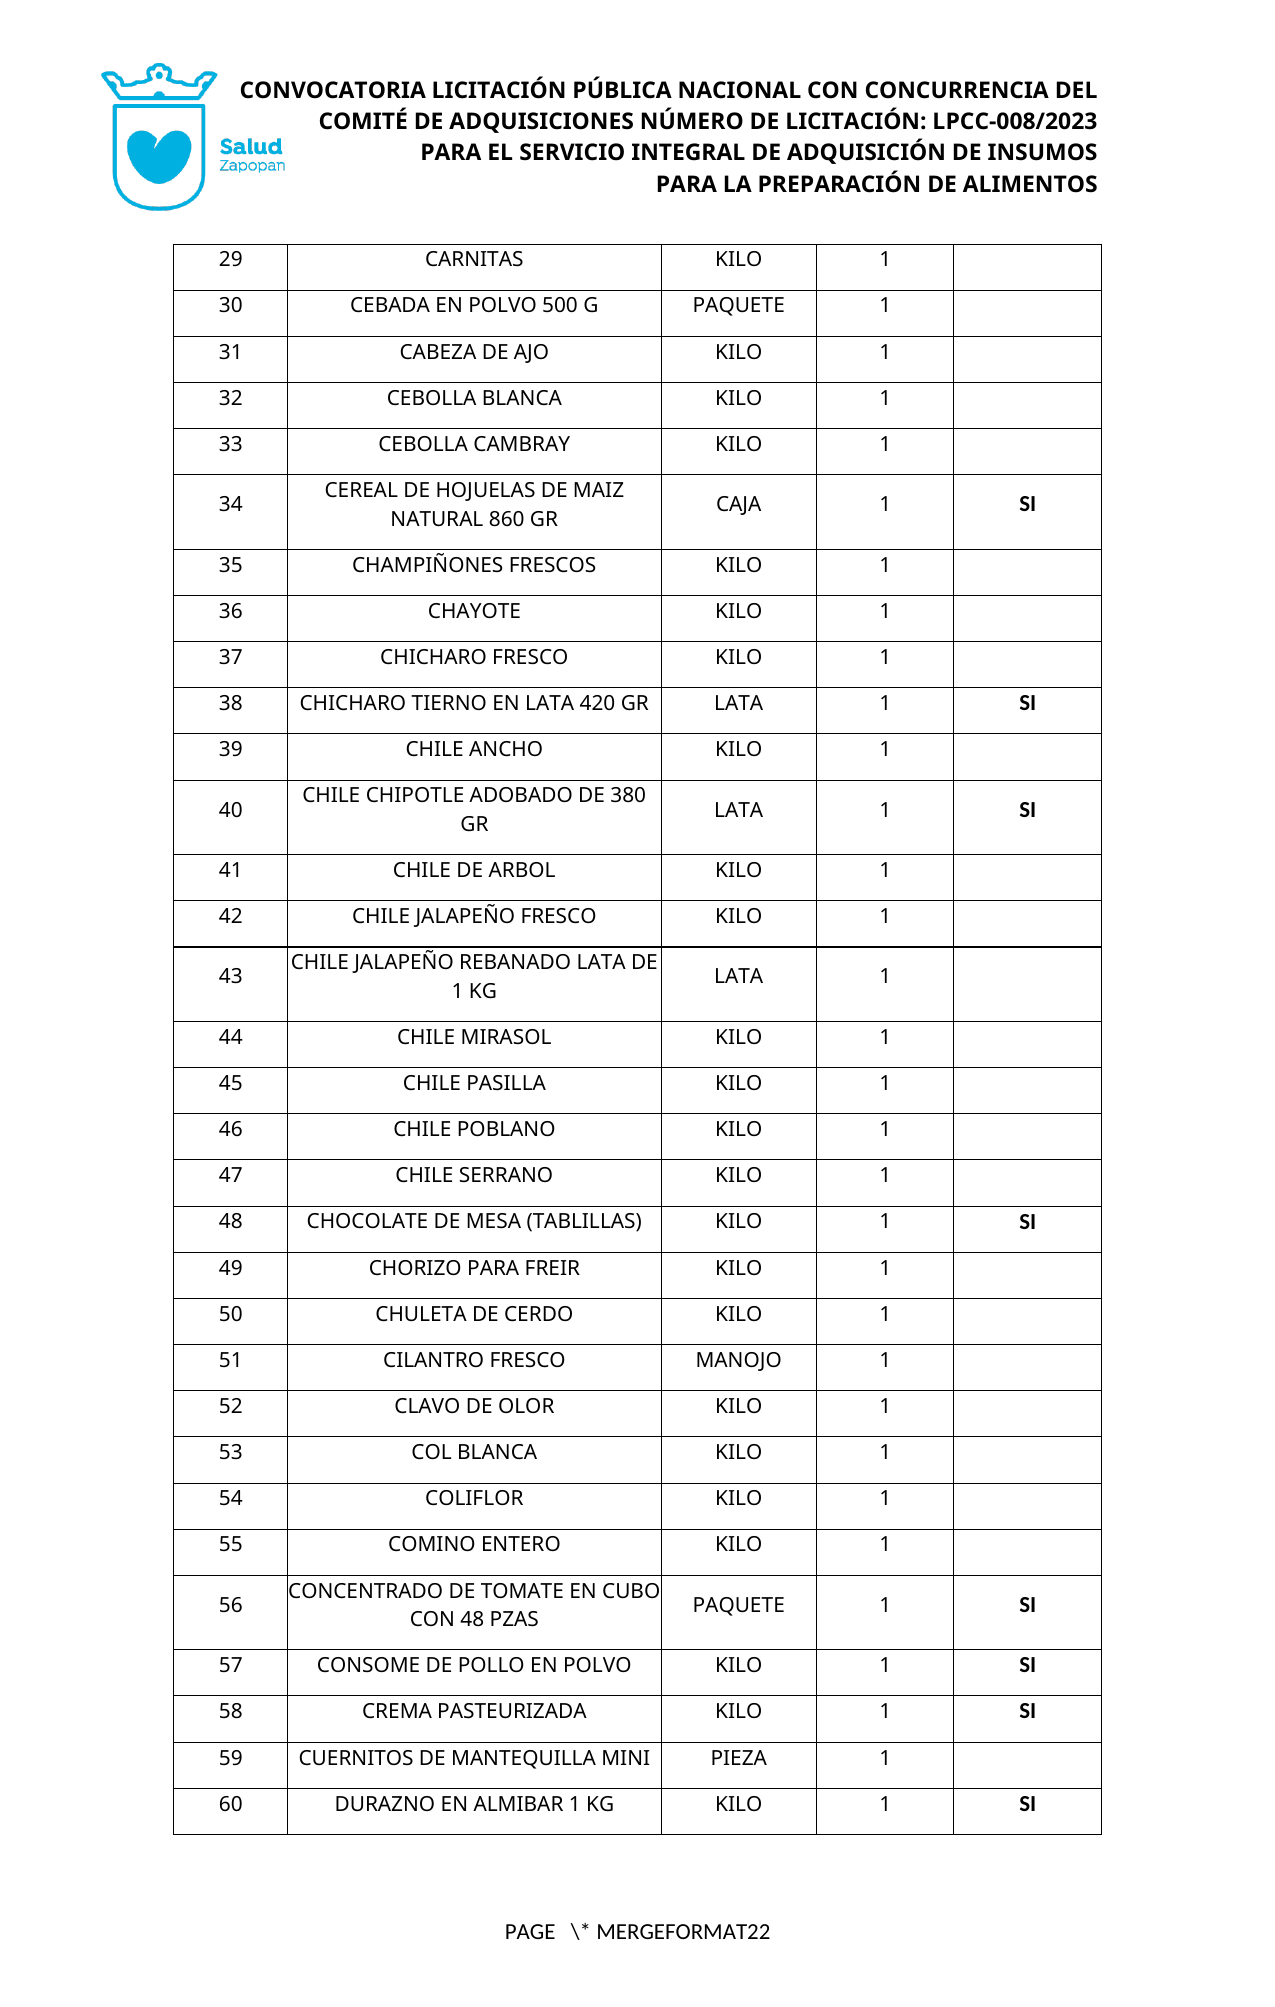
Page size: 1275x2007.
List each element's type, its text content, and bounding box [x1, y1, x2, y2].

table_cell 1 [817, 642, 953, 687]
table_cell SI [954, 781, 1101, 854]
table_cell KILO [662, 1022, 816, 1067]
table_cell 58 [174, 1696, 287, 1742]
table_cell 1 [817, 734, 953, 779]
table_cell COLIFLOR [288, 1484, 661, 1528]
table_cell KILO [662, 1299, 816, 1344]
table_cell 53 [174, 1437, 287, 1482]
table_cell CHULETA DE CERDO [288, 1299, 661, 1344]
table_cell 1 [817, 1253, 953, 1298]
table_cell [954, 901, 1101, 946]
table_cell CHILE MIRASOL [288, 1022, 661, 1067]
table_cell 1 [817, 1068, 953, 1113]
table_cell SI [954, 1576, 1101, 1649]
table_cell COL BLANCA [288, 1437, 661, 1482]
table_cell 1 [817, 1160, 953, 1206]
table_cell KILO [662, 337, 816, 382]
table_cell KILO [662, 1253, 816, 1298]
table_cell 46 [174, 1114, 287, 1159]
table_cell 31 [174, 337, 287, 382]
table_cell KILO [662, 596, 816, 641]
table_cell 1 [817, 1530, 953, 1575]
table_cell 1 [817, 1743, 953, 1788]
table_cell 1 [817, 1391, 953, 1436]
table_cell 48 [174, 1207, 287, 1252]
table_cell 55 [174, 1530, 287, 1575]
table_cell PIEZA [662, 1743, 816, 1788]
table_cell 1 [817, 1437, 953, 1482]
table_cell 1 [817, 948, 953, 1021]
table_cell 1 [817, 1484, 953, 1528]
table_cell CEBOLLA BLANCA [288, 383, 661, 428]
table_cell KILO [662, 1789, 816, 1834]
table_cell KILO [662, 1650, 816, 1695]
table_cell [954, 383, 1101, 428]
table_cell KILO [662, 1530, 816, 1575]
table_cell 40 [174, 781, 287, 854]
table_cell [954, 734, 1101, 779]
table_cell [954, 1068, 1101, 1113]
table_cell 1 [817, 1114, 953, 1159]
table_cell CONSOME DE POLLO EN POLVO [288, 1650, 661, 1695]
table_cell KILO [662, 1068, 816, 1113]
table_cell SI [954, 1207, 1101, 1252]
table_cell 1 [817, 1207, 953, 1252]
table_cell [954, 948, 1101, 1021]
table_cell [954, 1484, 1101, 1528]
table_cell [954, 855, 1101, 900]
table_cell [954, 1345, 1101, 1390]
table_cell 1 [817, 1299, 953, 1344]
table_cell SI [954, 475, 1101, 549]
table_cell 51 [174, 1345, 287, 1390]
table_cell 45 [174, 1068, 287, 1113]
table_cell 1 [817, 475, 953, 549]
table_cell CAJA [662, 475, 816, 549]
table_cell SI [954, 1650, 1101, 1695]
table_cell COMINO ENTERO [288, 1530, 661, 1575]
table_cell KILO [662, 642, 816, 687]
table_cell 34 [174, 475, 287, 549]
picture [97, 63, 290, 220]
table_cell MANOJO [662, 1345, 816, 1390]
table_cell 36 [174, 596, 287, 641]
table_cell 47 [174, 1160, 287, 1206]
table_cell 1 [817, 781, 953, 854]
table_cell [954, 337, 1101, 382]
table_cell SI [954, 1789, 1101, 1834]
table_cell 1 [817, 337, 953, 382]
table_cell [954, 1299, 1101, 1344]
table_cell 52 [174, 1391, 287, 1436]
table_cell 30 [174, 291, 287, 336]
table_cell CHOCOLATE DE MESA (TABLILLAS) [288, 1207, 661, 1252]
table_cell 1 [817, 245, 953, 289]
table_cell SI [954, 688, 1101, 733]
table_cell 38 [174, 688, 287, 733]
table_cell CREMA PASTEURIZADA [288, 1696, 661, 1742]
table_cell KILO [662, 245, 816, 289]
table_cell KILO [662, 1696, 816, 1742]
table_cell 1 [817, 688, 953, 733]
table_cell 57 [174, 1650, 287, 1695]
table_cell CEBOLLA CAMBRAY [288, 429, 661, 474]
table_cell 32 [174, 383, 287, 428]
table_cell 1 [817, 1345, 953, 1390]
table_cell [954, 429, 1101, 474]
table_cell CHICHARO TIERNO EN LATA 420 GR [288, 688, 661, 733]
table_cell 41 [174, 855, 287, 900]
table_cell KILO [662, 1160, 816, 1206]
table_cell KILO [662, 550, 816, 595]
table_cell DURAZNO EN ALMIBAR 1 KG [288, 1789, 661, 1834]
table_cell CHICHARO FRESCO [288, 642, 661, 687]
table_cell KILO [662, 1391, 816, 1436]
table_cell CHAMPIÑONES FRESCOS [288, 550, 661, 595]
table_cell PAQUETE [662, 291, 816, 336]
table_cell KILO [662, 1207, 816, 1252]
table_cell KILO [662, 1114, 816, 1159]
table_cell KILO [662, 901, 816, 946]
table_cell [954, 642, 1101, 687]
table_cell KILO [662, 855, 816, 900]
table_cell 1 [817, 291, 953, 336]
table_cell [954, 596, 1101, 641]
table_cell CHILE JALAPEÑO REBANADO LATA DE 1 KG [288, 948, 661, 1021]
table_cell CHILE DE ARBOL [288, 855, 661, 900]
table_cell 1 [817, 596, 953, 641]
table_cell 60 [174, 1789, 287, 1834]
table_cell CHORIZO PARA FREIR [288, 1253, 661, 1298]
table_cell [954, 1530, 1101, 1575]
table_cell CLAVO DE OLOR [288, 1391, 661, 1436]
table_cell [954, 1391, 1101, 1436]
table_cell [954, 1022, 1101, 1067]
table_cell CHILE JALAPEÑO FRESCO [288, 901, 661, 946]
table_cell CEBADA EN POLVO 500 G [288, 291, 661, 336]
table_cell 43 [174, 948, 287, 1021]
table_cell KILO [662, 1437, 816, 1482]
table_cell 1 [817, 901, 953, 946]
table_cell 42 [174, 901, 287, 946]
table_cell 1 [817, 855, 953, 900]
table_cell 1 [817, 1650, 953, 1695]
table_cell 1 [817, 1789, 953, 1834]
table_cell 1 [817, 1022, 953, 1067]
table_cell CHILE PASILLA [288, 1068, 661, 1113]
table_cell 44 [174, 1022, 287, 1067]
table_cell 1 [817, 383, 953, 428]
table_cell SI [954, 1696, 1101, 1742]
table_cell 35 [174, 550, 287, 595]
table_cell CUERNITOS DE MANTEQUILLA MINI [288, 1743, 661, 1788]
table_cell 1 [817, 1696, 953, 1742]
table_cell [954, 1160, 1101, 1206]
table_cell LATA [662, 688, 816, 733]
table_cell 1 [817, 550, 953, 595]
table_cell 49 [174, 1253, 287, 1298]
table_cell [954, 245, 1101, 289]
table_cell CILANTRO FRESCO [288, 1345, 661, 1390]
table_cell LATA [662, 781, 816, 854]
table_cell [954, 1437, 1101, 1482]
table_cell LATA [662, 948, 816, 1021]
table_cell 37 [174, 642, 287, 687]
table_cell [954, 550, 1101, 595]
table_cell 1 [817, 429, 953, 474]
table_cell CHILE ANCHO [288, 734, 661, 779]
table_cell KILO [662, 1484, 816, 1528]
table_cell CHILE CHIPOTLE ADOBADO DE 380 GR [288, 781, 661, 854]
table_cell CHAYOTE [288, 596, 661, 641]
table_cell 33 [174, 429, 287, 474]
table_cell KILO [662, 383, 816, 428]
table_cell CHILE POBLANO [288, 1114, 661, 1159]
table_cell CEREAL DE HOJUELAS DE MAIZ NATURAL 860 GR [288, 475, 661, 549]
table_cell KILO [662, 734, 816, 779]
table_cell 56 [174, 1576, 287, 1649]
table_cell 59 [174, 1743, 287, 1788]
table_cell KILO [662, 429, 816, 474]
table_cell PAQUETE [662, 1576, 816, 1649]
table_cell 39 [174, 734, 287, 779]
table_cell CARNITAS [288, 245, 661, 289]
table_cell 1 [817, 1576, 953, 1649]
picture [108, 67, 211, 95]
table_cell CONCENTRADO DE TOMATE EN CUBO CON 48 PZAS [288, 1576, 661, 1649]
table_cell 54 [174, 1484, 287, 1528]
table_cell 29 [174, 245, 287, 289]
table_cell [954, 291, 1101, 336]
table_cell CHILE SERRANO [288, 1160, 661, 1206]
table_cell CABEZA DE AJO [288, 337, 661, 382]
table_cell [954, 1253, 1101, 1298]
table_cell [954, 1114, 1101, 1159]
table_cell [954, 1743, 1101, 1788]
table_cell 50 [174, 1299, 287, 1344]
